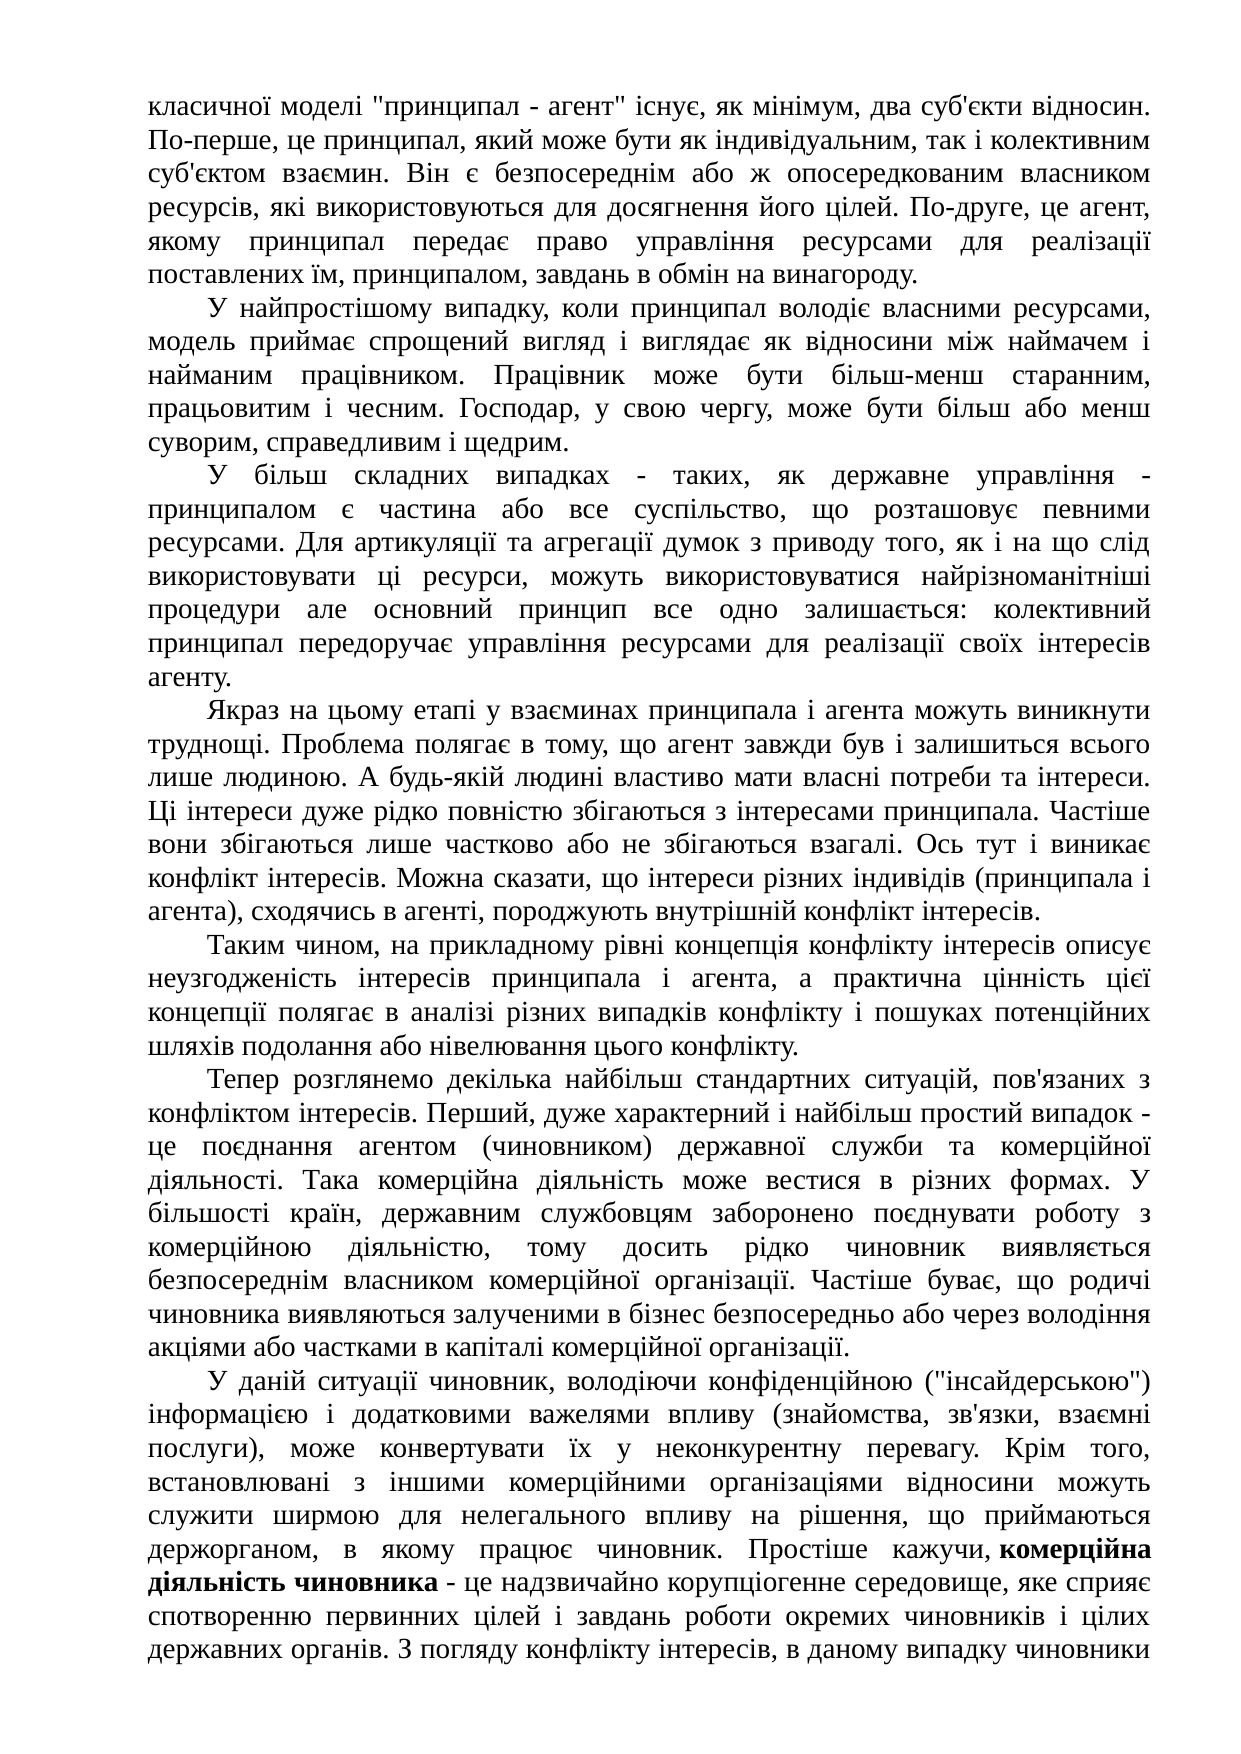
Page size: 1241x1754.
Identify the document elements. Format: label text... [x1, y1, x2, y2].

text У більш складних випадках - таких, як державне управління - принципалом є частина або все суспільство, що розташовує певними ресурсами. Для артикуляції та агрегації думок з приводу того, як і на що слід використовувати ці ресурси, можуть використовуватися найрізноманітніші процедури але основний принцип все одно залишається: колективний принципал передоручає управління ресурсами для реалізації своїх інтересів агенту. [148, 457, 1152, 692]
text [148, 1363, 1152, 1665]
text Тепер розглянемо декілька найбільш стандартних ситуацій, пов'язаних з конфліктом інтересів. Перший, дуже характерний і найбільш простий випадок - це поєднання агентом (чиновником) державної служби та комерційної діяльності. Така комерційна діяльність може вестися в різних формах. У більшості країн, державним службовцям заборонено поєднувати роботу з комерційною діяльністю, тому досить рідко чиновник виявляється безпосереднім власником комерційної організації. Частіше буває, що родичі чиновника виявляються залученими в бізнес безпосередньо або через володіння акціями або частками в капіталі комерційної організації. [148, 1061, 1152, 1363]
text Якраз на цьому етапі у взаєминах принципала і агента можуть виникнути труднощі. Проблема полягає в тому, що агент завжди був і залишиться всього лише людиною. А будь-якій людині властиво мати власні потреби та інтереси. Ці інтереси дуже рідко повністю збігаються з інтересами принципала. Частіше вони збігаються лише частково або не збігаються взагалі. Ось тут і виникає конфлікт інтересів. Можна сказати, що інтереси різних індивідів (принципала і агента), сходячись в агенті, породжують внутрішній конфлікт інтересів. [148, 692, 1152, 927]
text У найпростішому випадку, коли принципал володіє власними ресурсами, модель приймає спрощений вигляд і виглядає як відносини між наймачем і найманим працівником. Працівник може бути більш-менш старанним, працьовитим і чесним. Господар, у свою чергу, може бути більш або менш суворим, справедливим і щедрим. [148, 290, 1152, 457]
text Таким чином, на прикладному рівні концепція конфлікту інтересів описує неузгодженість інтересів принципала і агента, а практична цінність цієї концепції полягає в аналізі різних випадків конфлікту і пошуках потенційних шляхів подолання або нівелювання цього конфлікту. [148, 927, 1152, 1061]
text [148, 88, 1152, 290]
